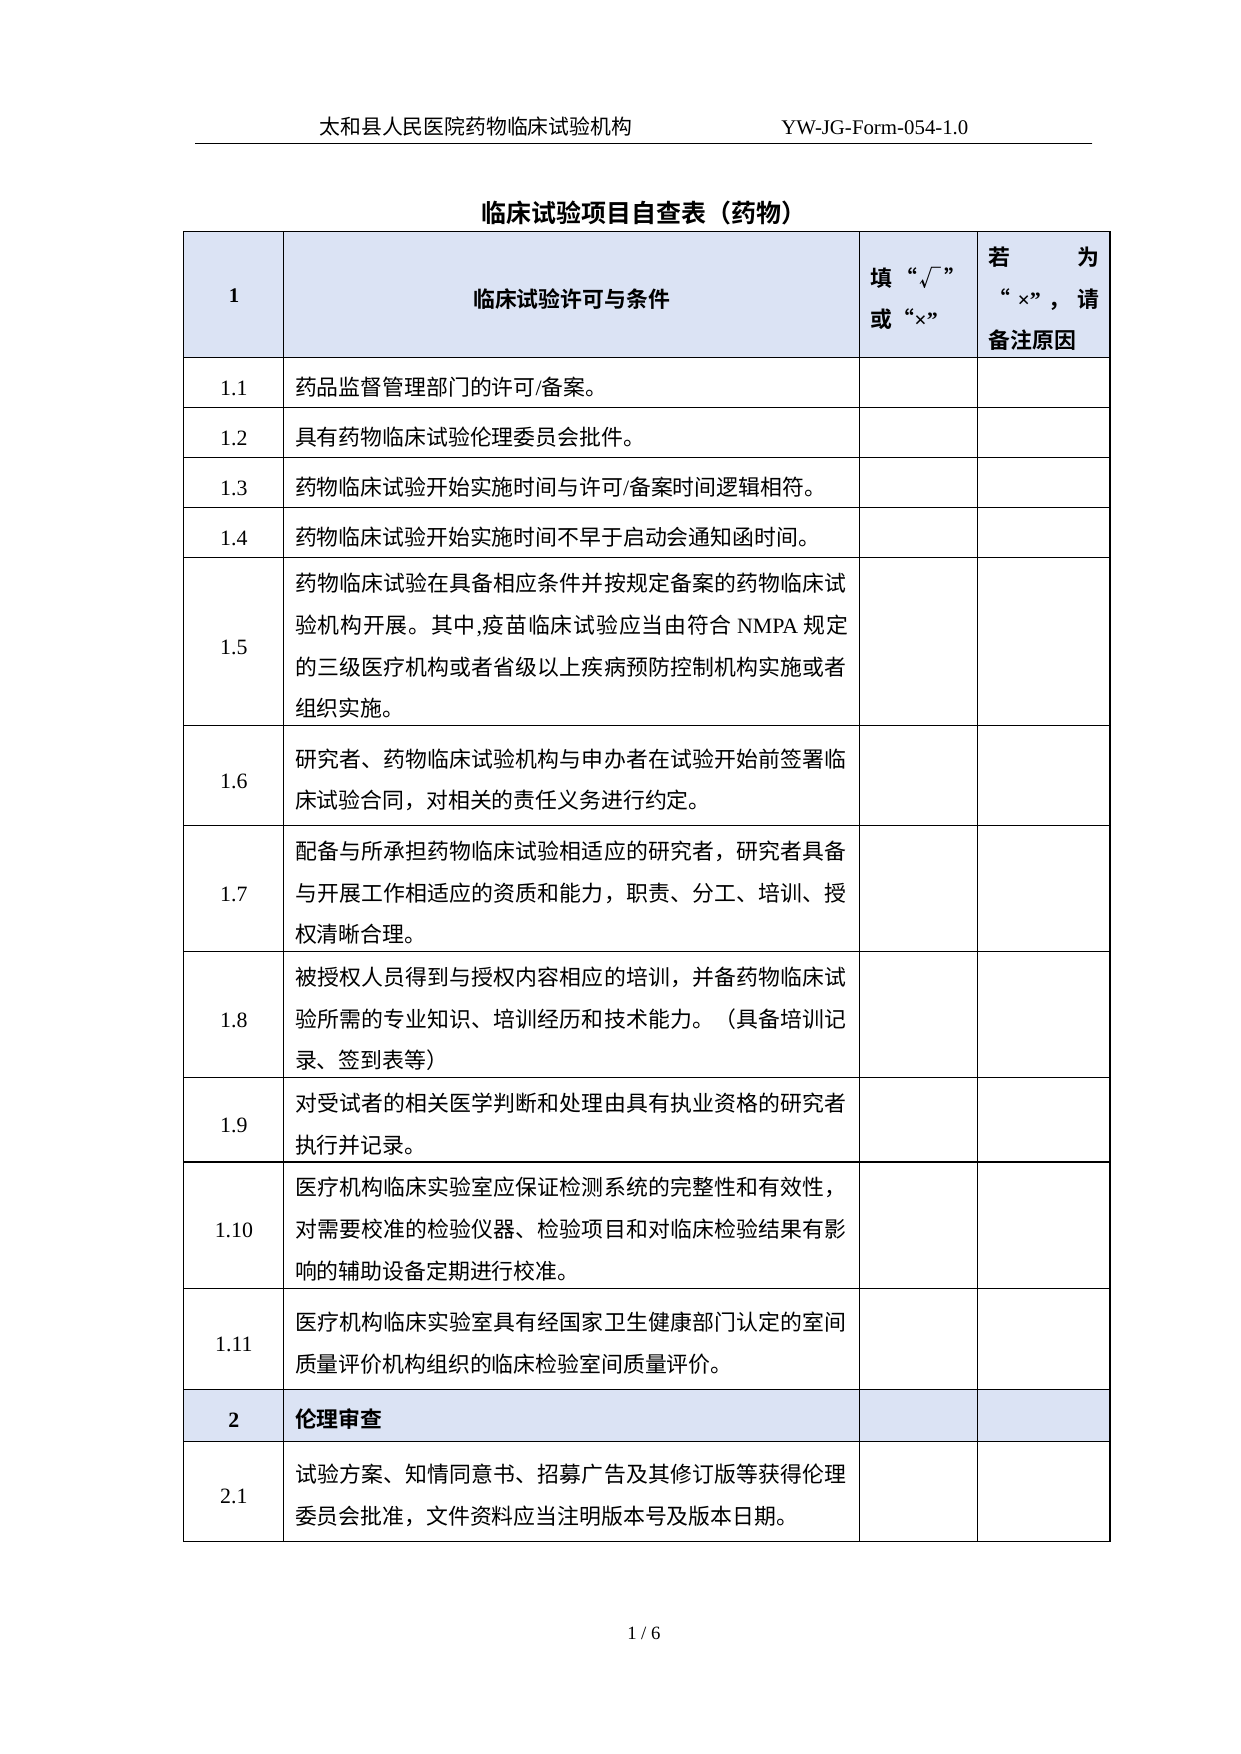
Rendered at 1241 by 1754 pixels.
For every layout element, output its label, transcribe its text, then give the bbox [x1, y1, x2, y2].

table_cell 1.4 [184, 508, 283, 557]
table_cell 1.11 [184, 1289, 283, 1389]
table_cell 对受试者的相关医学判断和处理由具有执业资格的研究者执行并记录。 [284, 1078, 859, 1161]
table_cell 1.9 [184, 1078, 283, 1161]
table_cell [860, 408, 977, 457]
table_cell 药物临床试验开始实施时间与许可/备案时间逻辑相符。 [284, 458, 859, 507]
table_cell 医疗机构临床实验室应保证检测系统的完整性和有效性，对需要校准的检验仪器、检验项目和对临床检验结果有影响的辅助设备定期进行校准。 [284, 1163, 859, 1287]
text 临床试验项目自查表（药物） [195, 189, 1092, 231]
table_cell [978, 1163, 1109, 1287]
table_cell 1.2 [184, 408, 283, 457]
table_cell 药品监督管理部门的许可/备案。 [284, 358, 859, 407]
table_header 临床试验许可与条件 [284, 232, 859, 357]
table_cell [978, 952, 1109, 1077]
table_cell [978, 1390, 1109, 1441]
table_cell [860, 1163, 977, 1287]
table_cell 1.3 [184, 458, 283, 507]
table_cell [860, 1442, 977, 1541]
table_cell 试验方案、知情同意书、招募广告及其修订版等获得伦理委员会批准，文件资料应当注明版本号及版本日期。 [284, 1442, 859, 1541]
table_cell [978, 1442, 1109, 1541]
table_cell 1.1 [184, 358, 283, 407]
table_cell 1.7 [184, 826, 283, 951]
table_cell 2 [184, 1390, 283, 1441]
table_cell 1.5 [184, 558, 283, 725]
table_cell [978, 826, 1109, 951]
table_cell [860, 358, 977, 407]
table_cell 具有药物临床试验伦理委员会批件。 [284, 408, 859, 457]
table_cell [978, 508, 1109, 557]
table_cell 1.8 [184, 952, 283, 1077]
table_cell [860, 1078, 977, 1161]
table_header 若为“×”，请备注原因 [978, 232, 1109, 357]
table_cell 伦理审查 [284, 1390, 859, 1441]
table_cell [860, 1289, 977, 1389]
table_cell 研究者、药物临床试验机构与申办者在试验开始前签署临床试验合同，对相关的责任义务进行约定。 [284, 726, 859, 825]
table_cell [860, 826, 977, 951]
table_cell [860, 1390, 977, 1441]
table_cell [978, 1078, 1109, 1161]
table_cell 医疗机构临床实验室具有经国家卫生健康部门认定的室间质量评价机构组织的临床检验室间质量评价。 [284, 1289, 859, 1389]
table_cell [978, 726, 1109, 825]
table_cell [860, 458, 977, 507]
table_cell 1.10 [184, 1163, 283, 1287]
table_cell 2.1 [184, 1442, 283, 1541]
table_header 1 [184, 232, 283, 357]
table_cell [978, 1289, 1109, 1389]
table_cell [860, 508, 977, 557]
table_header 填“√”或“×” [860, 232, 977, 357]
table_cell [978, 408, 1109, 457]
table_cell 1.6 [184, 726, 283, 825]
table_cell 药物临床试验在具备相应条件并按规定备案的药物临床试验机构开展。其中,疫苗临床试验应当由符合NMPA规定的三级医疗机构或者省级以上疾病预防控制机构实施或者组织实施。 [284, 558, 859, 725]
table_cell [860, 558, 977, 725]
table_cell 配备与所承担药物临床试验相适应的研究者，研究者具备与开展工作相适应的资质和能力，职责、分工、培训、授权清晰合理。 [284, 826, 859, 951]
table_cell [860, 952, 977, 1077]
table_cell 被授权人员得到与授权内容相应的培训，并备药物临床试验所需的专业知识、培训经历和技术能力。（具备培训记录、签到表等） [284, 952, 859, 1077]
table_cell 药物临床试验开始实施时间不早于启动会通知函时间。 [284, 508, 859, 557]
table_cell [860, 726, 977, 825]
table_cell [978, 458, 1109, 507]
table_cell [978, 358, 1109, 407]
table_cell [978, 558, 1109, 725]
